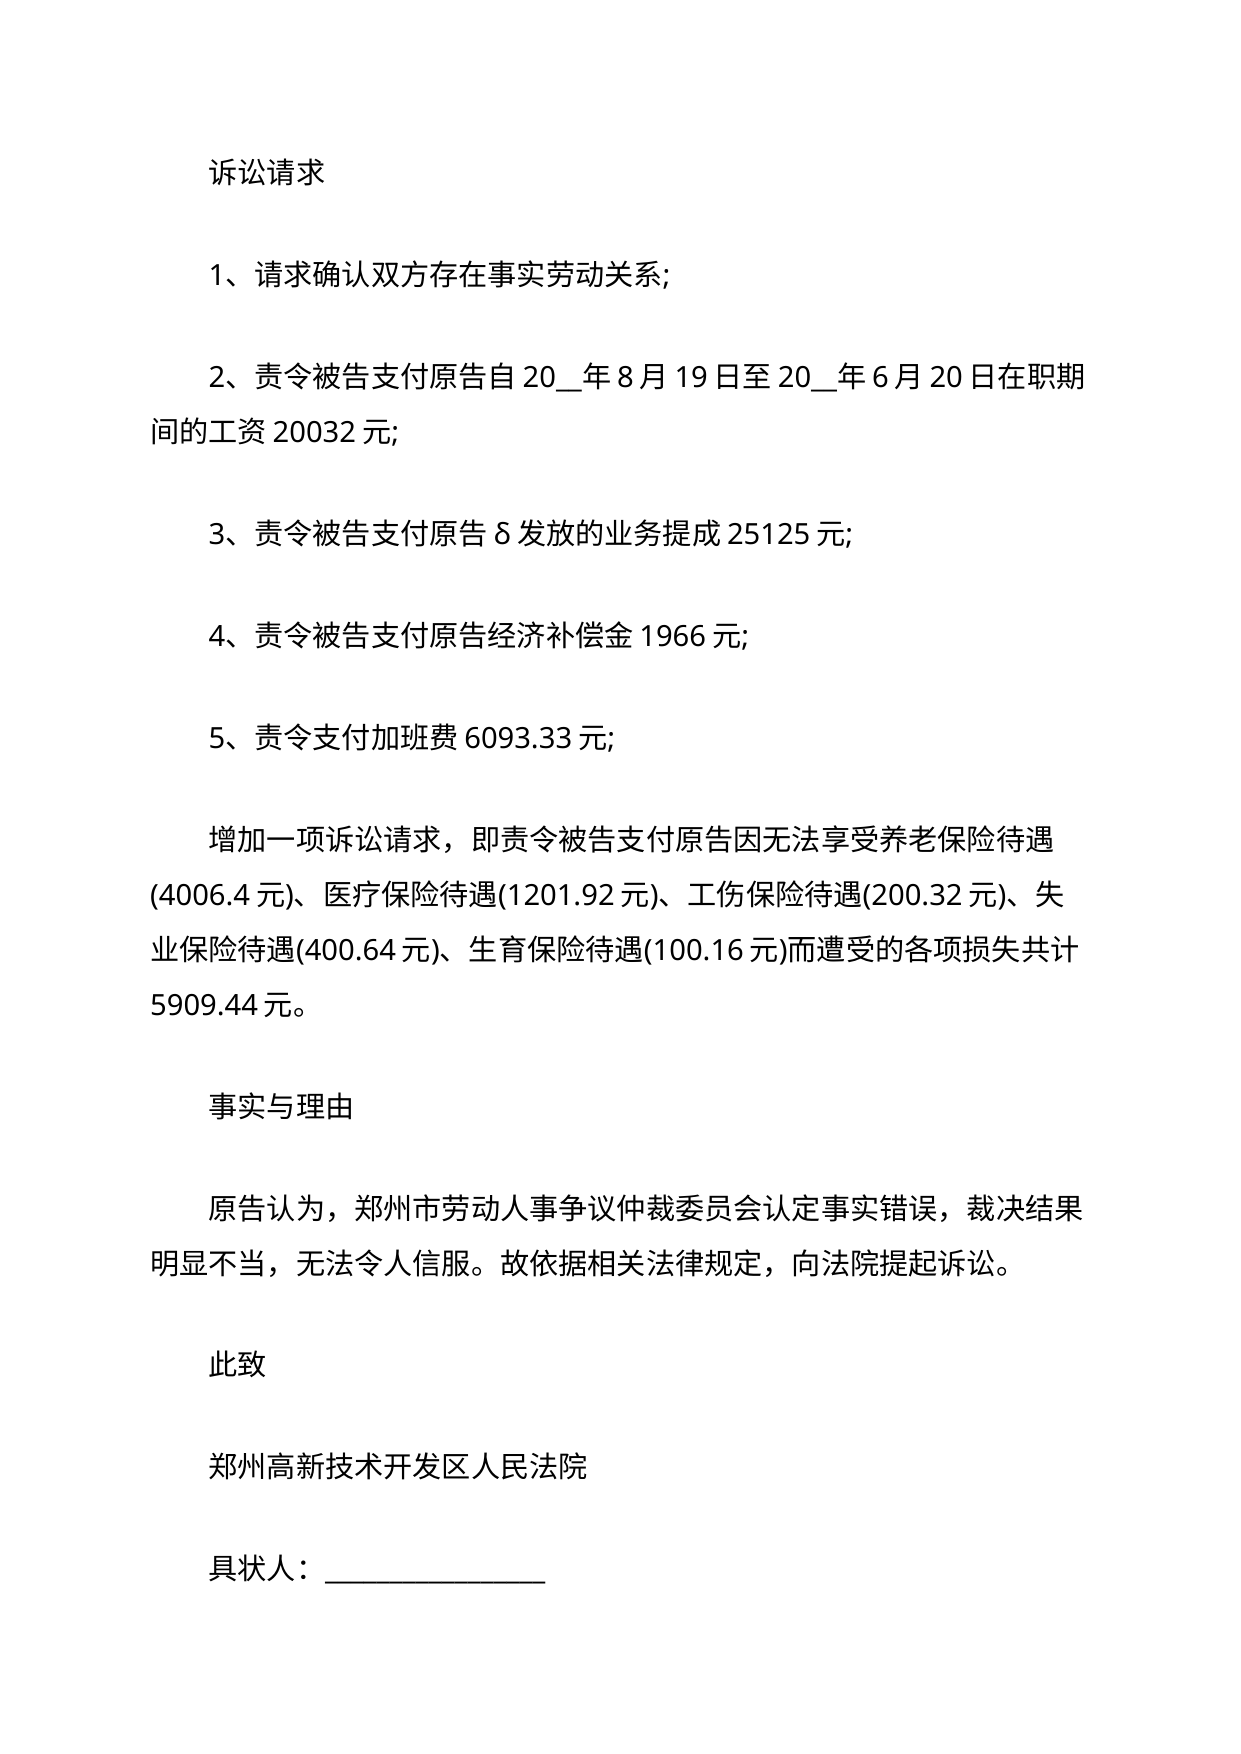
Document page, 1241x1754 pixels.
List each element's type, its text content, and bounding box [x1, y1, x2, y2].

text 具状人：_________________ [150, 1546, 1090, 1588]
text 4、责令被告支付原告经济补偿金1966元; [150, 613, 1090, 655]
text 此致 [150, 1342, 1090, 1384]
text 增加一项诉讼请求，即责令被告支付原告因无法享受养老保险待遇(4006.4元)、医疗保险待遇(1201.92元)、工伤保险待遇(200.32元)、失业保险待遇(400.64元)、生育保险待遇(100.16元)而遭受的各项损失共计5909.44元。 [150, 817, 1090, 1024]
text 诉讼请求 [150, 150, 1090, 192]
text 5、责令支付加班费6093.33元; [150, 715, 1090, 757]
text 2、责令被告支付原告自20__年8月19日至20__年6月20日在职期间的工资20032元; [150, 354, 1090, 451]
text 1、请求确认双方存在事实劳动关系; [150, 252, 1090, 294]
text 原告认为，郑州市劳动人事争议仲裁委员会认定事实错误，裁决结果明显不当，无法令人信服。故依据相关法律规定，向法院提起诉讼。 [150, 1185, 1090, 1282]
text 郑州高新技术开发区人民法院 [150, 1444, 1090, 1486]
text 事实与理由 [150, 1083, 1090, 1126]
text 3、责令被告支付原告δ发放的业务提成25125元; [150, 511, 1090, 553]
